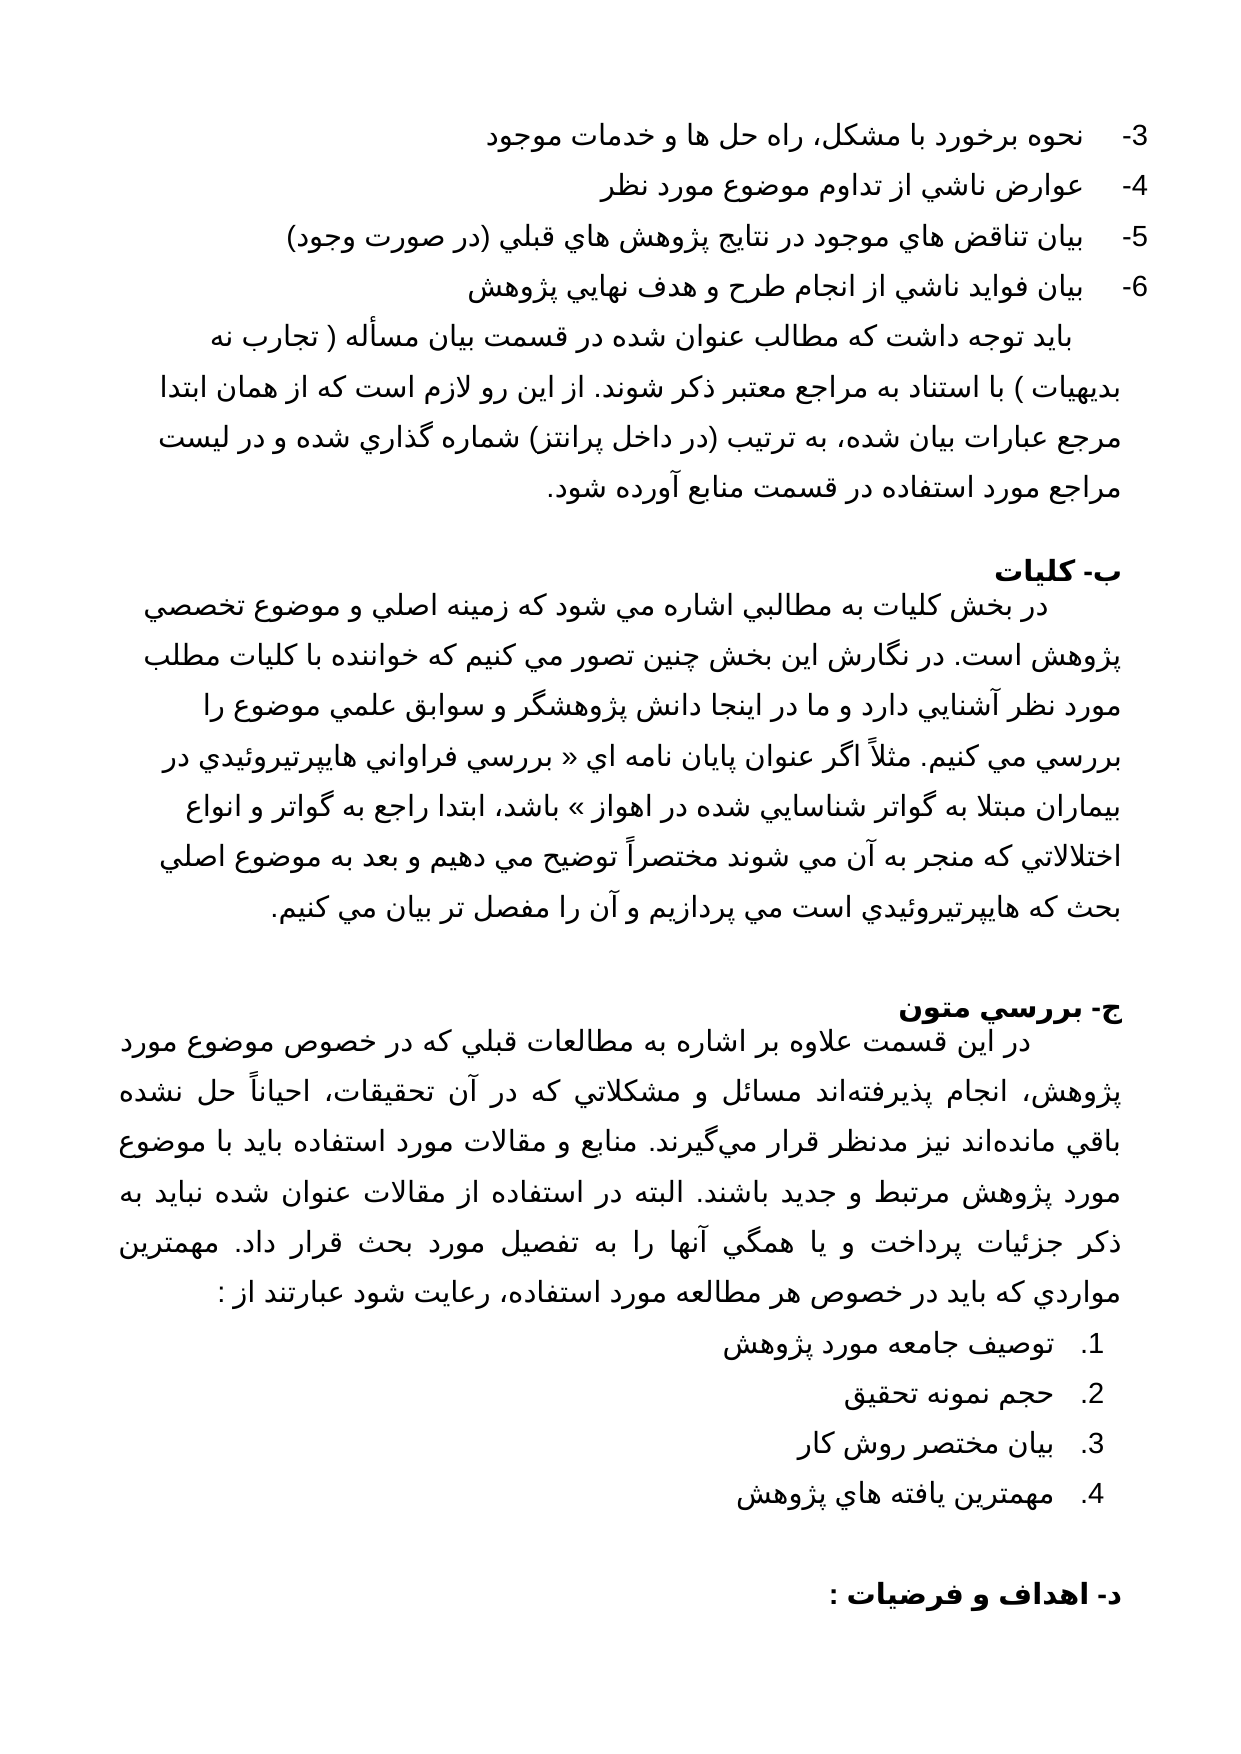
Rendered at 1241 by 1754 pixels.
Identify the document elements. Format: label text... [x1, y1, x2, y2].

list مهمترين يافته هاي پژوهش [206, 1477, 1092, 1510]
list حجم نمونه تحقيق [206, 1376, 1092, 1409]
text بايد توجه داشت كه مطالب عنوان شده در قسمت بيان مسأله ( تجارب نه بديهيات ) با استناد به مراجع معتبر ذكر شوند. از اين رو لازم است كه از همان ابتدا مرجع عبارات بيان شده، به ترتيب (در داخل پرانتز) شماره گذاري شده و در ليست مراجع مورد استفاده در قسمت منابع آورده شود. [118, 319, 1122, 504]
list بيان تناقض هاي موجود در نتايج پژوهش هاي قبلي (در صورت وجود) [231, 219, 1122, 252]
list بيان مختصر روش كار [206, 1426, 1092, 1460]
subtitle ج- بررسي متون [118, 990, 1122, 1024]
list نحوه برخورد با مشكل، راه حل ها و خدمات موجود [231, 118, 1122, 152]
list بيان فوايد ناشي از انجام طرح و هدف نهايي پژوهش [231, 269, 1122, 303]
text د- اهداف و فرضيات : [118, 1577, 1122, 1611]
subtitle ب- كليات [118, 554, 1122, 588]
text در اين قسمت علاوه بر اشاره به مطالعات قبلي كه در خصوص موضوع مورد پژوهش، انجام پذيرفته‌اند مسائل و مشكلاتي كه در آن تحقيقات، احياناً حل نشده باقي مانده‌اند نيز مدنظر قرار مي‌گيرند. منابع و مقالات مورد استفاده بايد با موضوع مورد پژوهش مرتبط و جديد باشند. البته در استفاده از مقالات عنوان شده نبايد به ذكر جزئيات پرداخت و يا همگي آنها را به تفصيل مورد بحث قرار داد. مهمترين مواردي كه بايد در خصوص هر مطالعه مورد استفاده، رعايت شود عبارتند از : [118, 1024, 1122, 1309]
list عوارض ناشي از تداوم موضوع مورد نظر [231, 168, 1122, 202]
list توصيف جامعه مورد پژوهش [206, 1326, 1092, 1359]
text در بخش كليات به مطالبي اشاره مي شود كه زمينه اصلي و موضوع تخصصي پژوهش است. در نگارش اين بخش چنين تصور مي كنيم كه خواننده با كليات مطلب مورد نظر آشنايي دارد و ما در اينجا دانش پژوهشگر و سوابق علمي موضوع را بررسي مي كنيم. مثلاً اگر عنوان پايان نامه اي « بررسي فراواني هايپرتيروئيدي در بيماران مبتلا به گواتر شناسايي شده در اهواز » باشد، ابتدا راجع به گواتر و انواع اختلالاتي كه منجر به آن مي شوند مختصراً توضيح مي دهيم و بعد به موضوع اصلي بحث كه هايپرتيروئيدي است مي پردازيم و آن را مفصل تر بيان مي كنيم. [118, 588, 1122, 923]
